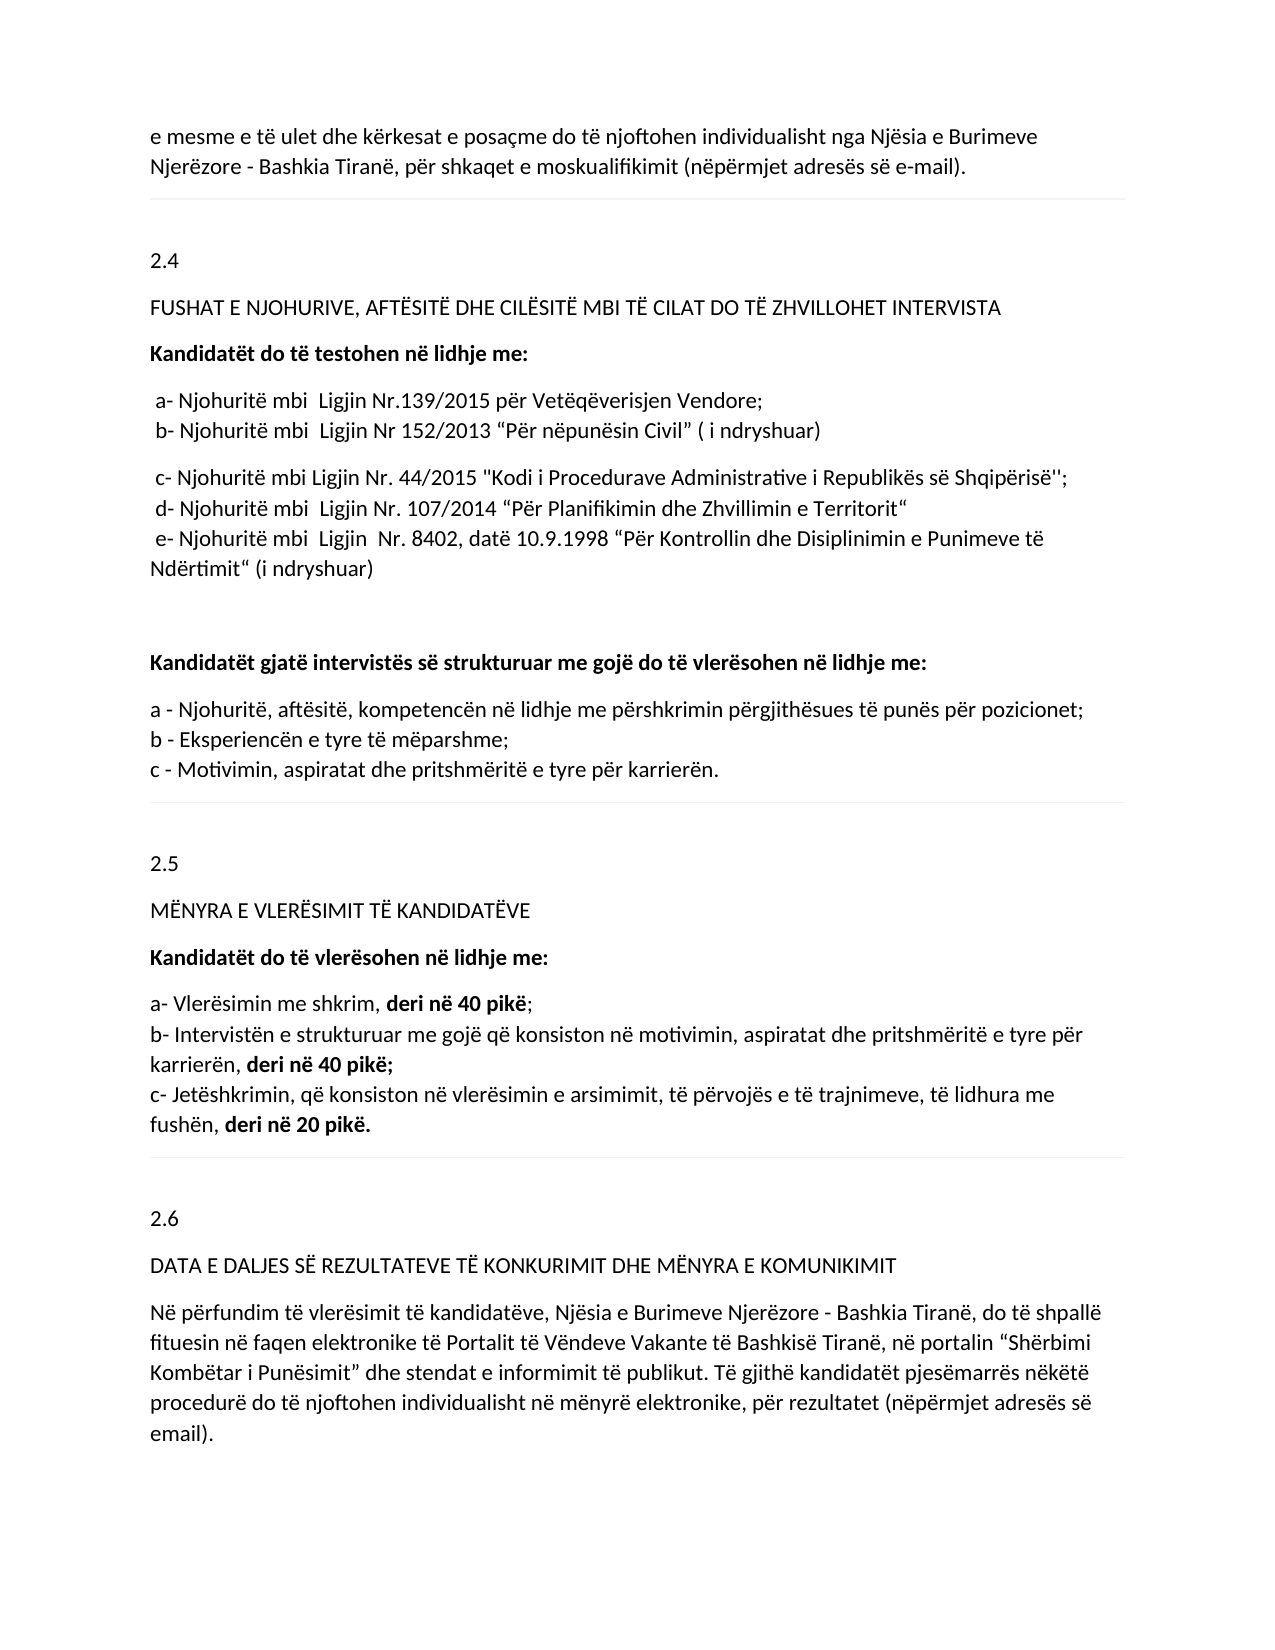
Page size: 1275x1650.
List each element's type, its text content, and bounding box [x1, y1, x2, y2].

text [150, 122, 1125, 180]
text 2.6 [150, 1204, 1125, 1232]
text Kandidatët do të testohen në lidhje me: [150, 339, 1125, 368]
text FUSHAT E NJOHURIVE, AFTËSITË DHE CILËSITË MBI TË CILAT DO TË ZHVILLOHET INTERVISTA [150, 293, 1125, 321]
text Në përfundim të vlerësimit të kandidatëve, Njësia e Burimeve Njerëzore - Bashkia Tiranë, do të shpallë fituesin në faqen elektronike të Portalit të Vëndeve Vakante të Bashkisë Tiranë, në portalin “Shërbimi Kombëtar i Punësimit” dhe stendat e informimit të publikut. Të gjithë kandidatët pjesëmarrës nëkëtë procedurë do të njoftohen individualisht në mënyrë elektronike, për rezultatet (nëpërmjet adresës së email). [150, 1298, 1125, 1447]
text DATA E DALJES SË REZULTATEVE TË KONKURIMIT DHE MËNYRA E KOMUNIKIMIT [150, 1251, 1125, 1279]
text c- Njohuritë mbi Ligjin Nr. 44/2015 "Kodi i Procedurave Administrative i Republikës së Shqipërisë''; d- Njohuritë mbi Ligjin Nr. 107/2014 “Për Planifikimin dhe Zhvillimin e Territorit“ e- Njohuritë mbi Ligjin Nr. 8402, datë 10.9.1998 “Për Kontrollin dhe Disiplinimin e Punimeve të Ndërtimit“ (i ndryshuar) [150, 463, 1125, 582]
text 2.4 [150, 246, 1125, 274]
text a - Njohuritë, aftësitë, kompetencën në lidhje me përshkrimin përgjithësues të punës për pozicionet; b - Eksperiencën e tyre të mëparshme; c - Motivimin, aspiratat dhe pritshmëritë e tyre për karrierën. [150, 695, 1125, 783]
text Kandidatët gjatë intervistës së strukturuar me gojë do të vlerësohen në lidhje me: [150, 648, 1125, 676]
text 2.5 [150, 849, 1125, 877]
text Kandidatët do të vlerësohen në lidhje me: [150, 943, 1125, 971]
text MËNYRA E VLERËSIMIT TË KANDIDATËVE [150, 896, 1125, 924]
text a- Vlerësimin me shkrim, deri në 40 pikë; b- Intervistën e strukturuar me gojë që konsiston në motivimin, aspiratat dhe pritshmëritë e tyre për karrierën, deri në 40 pikë; c- Jetëshkrimin, që konsiston në vlerësimin e arsimimit, të përvojës e të trajnimeve, të lidhura me fushën, deri në 20 pikë. [150, 989, 1125, 1138]
text a- Njohuritë mbi Ligjin Nr.139/2015 për Vetëqëverisjen Vendore; b- Njohuritë mbi Ligjin Nr 152/2013 “Për nëpunësin Civil” ( i ndryshuar) [150, 386, 1125, 445]
